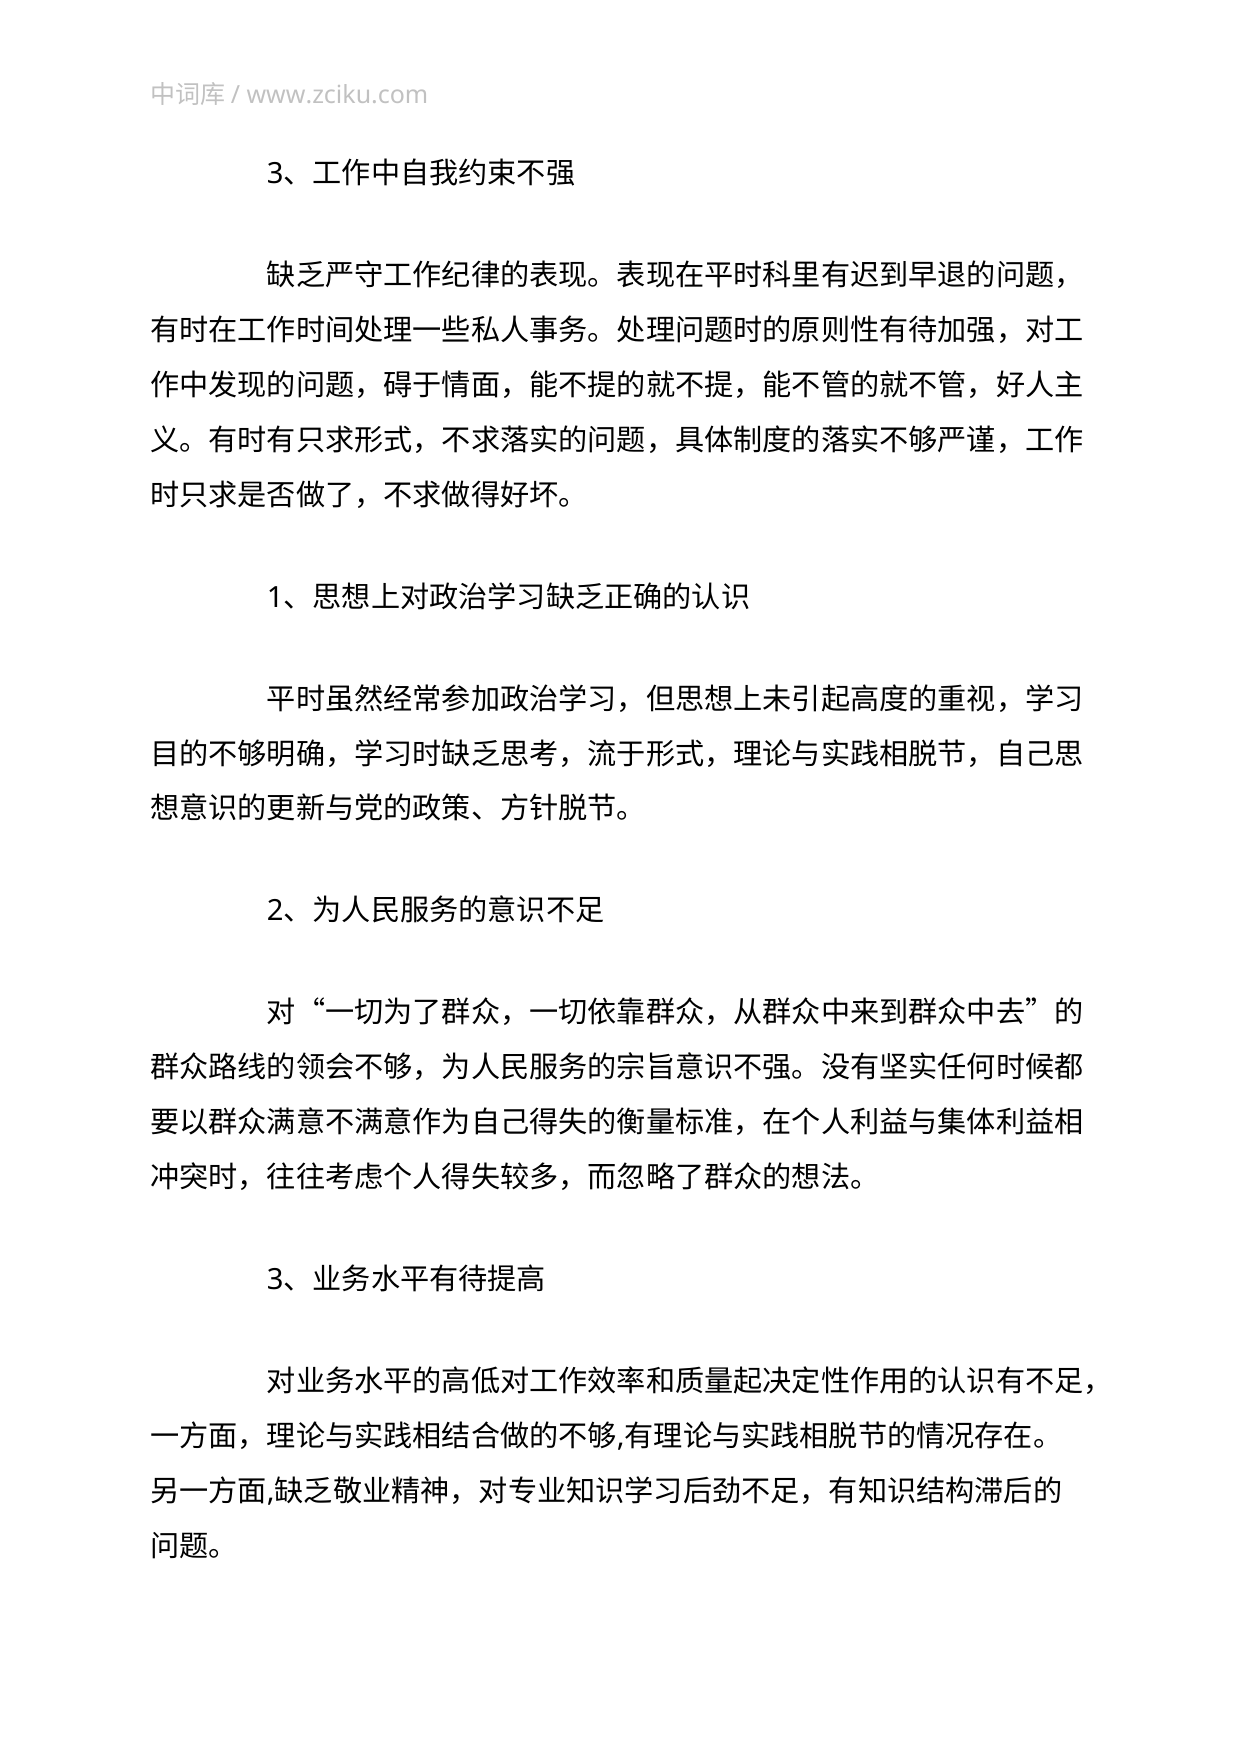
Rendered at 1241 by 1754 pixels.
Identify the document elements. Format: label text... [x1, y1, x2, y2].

text 对业务水平的高低对工作效率和质量起决定性作用的认识有不足，一方面，理论与实践相结合做的不够,有理论与实践相脱节的情况存在。另一方面,缺乏敬业精神，对专业知识学习后劲不足，有知识结构滞后的问题。 [150, 1357, 1090, 1564]
text 3、工作中自我约束不强 [150, 150, 1090, 192]
text 缺乏严守工作纪律的表现。表现在平时科里有迟到早退的问题，有时在工作时间处理一些私人事务。处理问题时的原则性有待加强，对工作中发现的问题，碍于情面，能不提的就不提，能不管的就不管，好人主义。有时有只求形式，不求落实的问题，具体制度的落实不够严谨，工作时只求是否做了，不求做得好坏。 [150, 252, 1090, 514]
text 2、为人民服务的意识不足 [150, 887, 1090, 929]
text 对“一切为了群众，一切依靠群众，从群众中来到群众中去”的群众路线的领会不够，为人民服务的宗旨意识不强。没有坚实任何时候都要以群众满意不满意作为自己得失的衡量标准，在个人利益与集体利益相冲突时，往往考虑个人得失较多，而忽略了群众的想法。 [150, 989, 1090, 1196]
text 3、业务水平有待提高 [150, 1255, 1090, 1298]
text 1、思想上对政治学习缺乏正确的认识 [150, 573, 1090, 616]
text 平时虽然经常参加政治学习，但思想上未引起高度的重视，学习目的不够明确，学习时缺乏思考，流于形式，理论与实践相脱节，自己思想意识的更新与党的政策、方针脱节。 [150, 675, 1090, 827]
